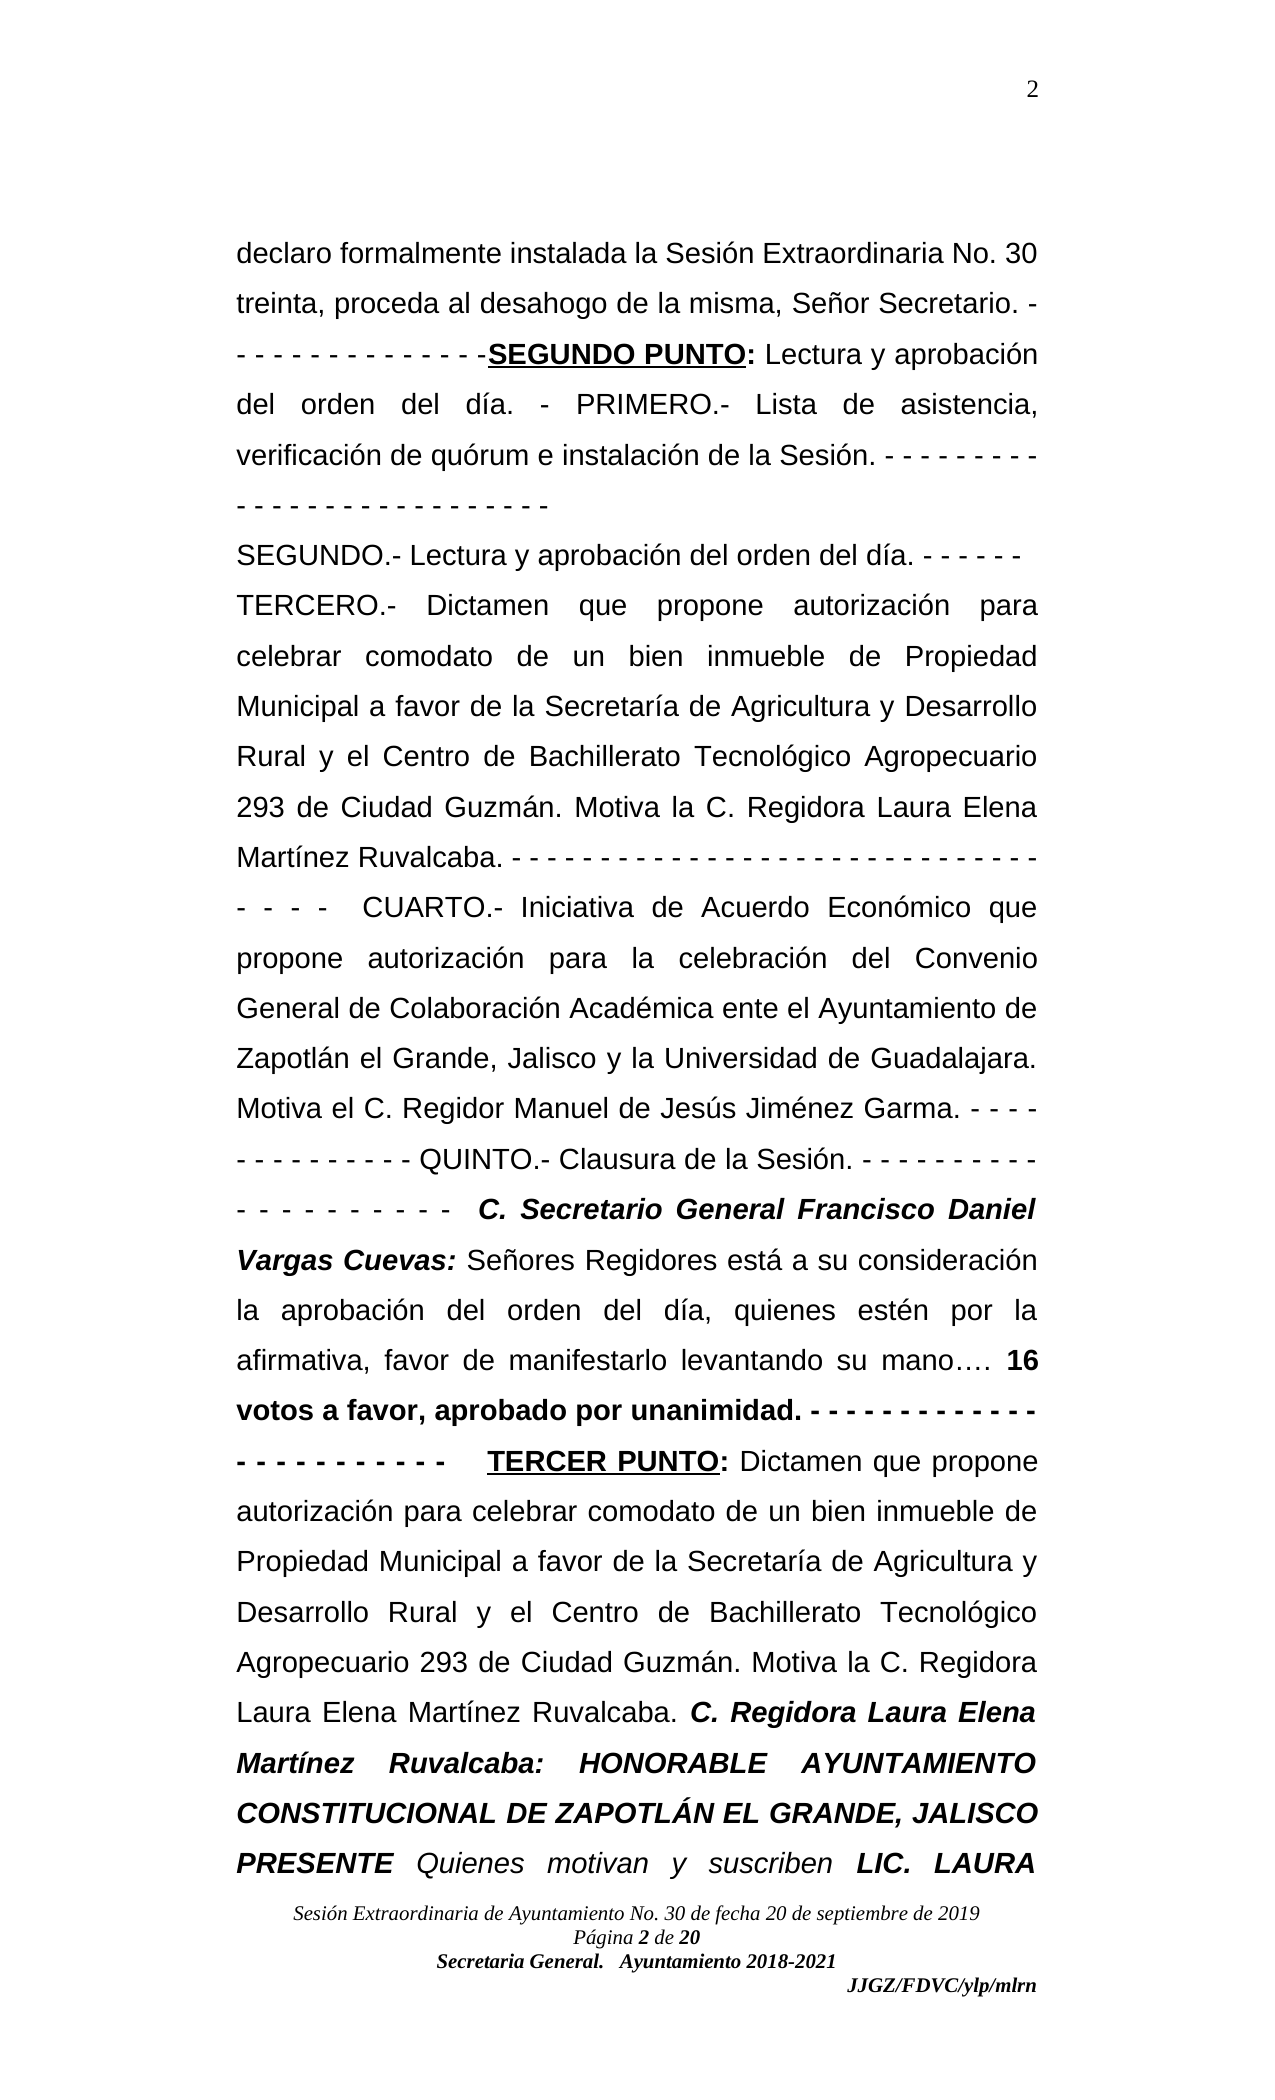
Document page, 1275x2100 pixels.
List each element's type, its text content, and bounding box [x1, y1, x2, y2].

list SEGUNDO.- Lectura y aprobación del orden del día. - - - - - - [236, 538, 1039, 572]
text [236, 236, 1039, 521]
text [236, 588, 1039, 1880]
